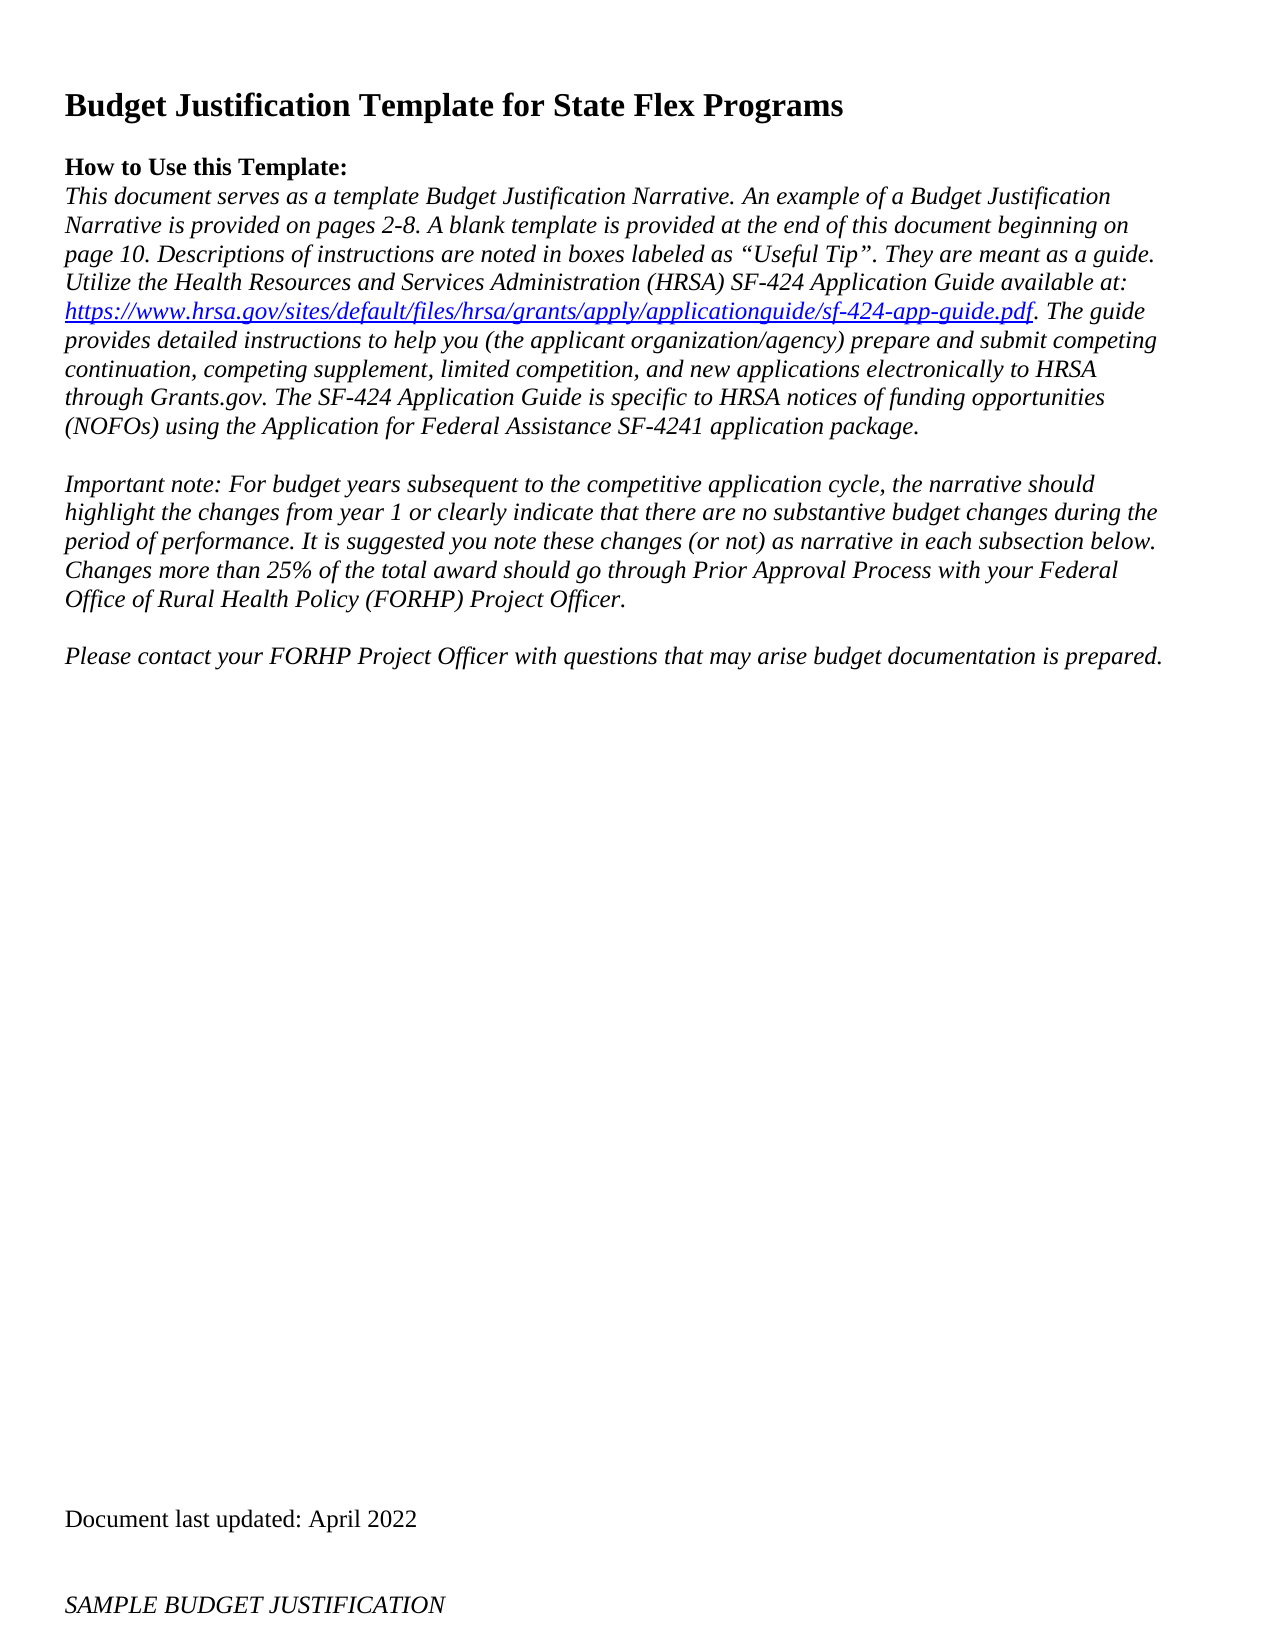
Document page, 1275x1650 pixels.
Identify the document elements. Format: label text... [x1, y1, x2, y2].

text Please contact your FORHP Project Officer with questions that may arise budget documentation is prepared. [64, 641, 1167, 670]
text SAMPLE BUDGET JUSTIFICATION [64, 1590, 1167, 1619]
text Important note: For budget years subsequent to the competitive application cycle, the narrative should highlight the changes from year 1 or clearly indicate that there are no substantive budget changes during the period of performance. It is suggested you note these changes (or not) as narrative in each subsection below. Changes more than 25% of the total award should go through Prior Approval Process with your Federal Office of Rural Health Policy (FORHP) Project Officer. [64, 469, 1167, 612]
text Budget Justification Template for State Flex Programs [64, 85, 1167, 124]
text How to Use this Template: [64, 152, 1167, 181]
text Document last updated: April 2022 [64, 1504, 1167, 1532]
text This document serves as a template Budget Justification Narrative. An example of a Budget Justification Narrative is provided on pages 2-8. A blank template is provided at the end of this document beginning on page 10. Descriptions of instructions are noted in boxes labeled as “Useful Tip”. They are meant as a guide. Utilize the Health Resources and Services Administration (HRSA) SF-424 Application Guide available at: https://www.hrsa.gov/sites/default/files/hrsa/grants/apply/applicationguide/sf-424-app-guide.pdf. The guide provides detailed instructions to help you (the applicant organization/agency) prepare and submit competing continuation, competing supplement, limited competition, and new applications electronically to HRSA through Grants.gov. The SF-424 Application Guide is specific to HRSA notices of funding opportunities (NOFOs) using the Application for Federal Assistance SF-4241 application package. [64, 181, 1167, 440]
